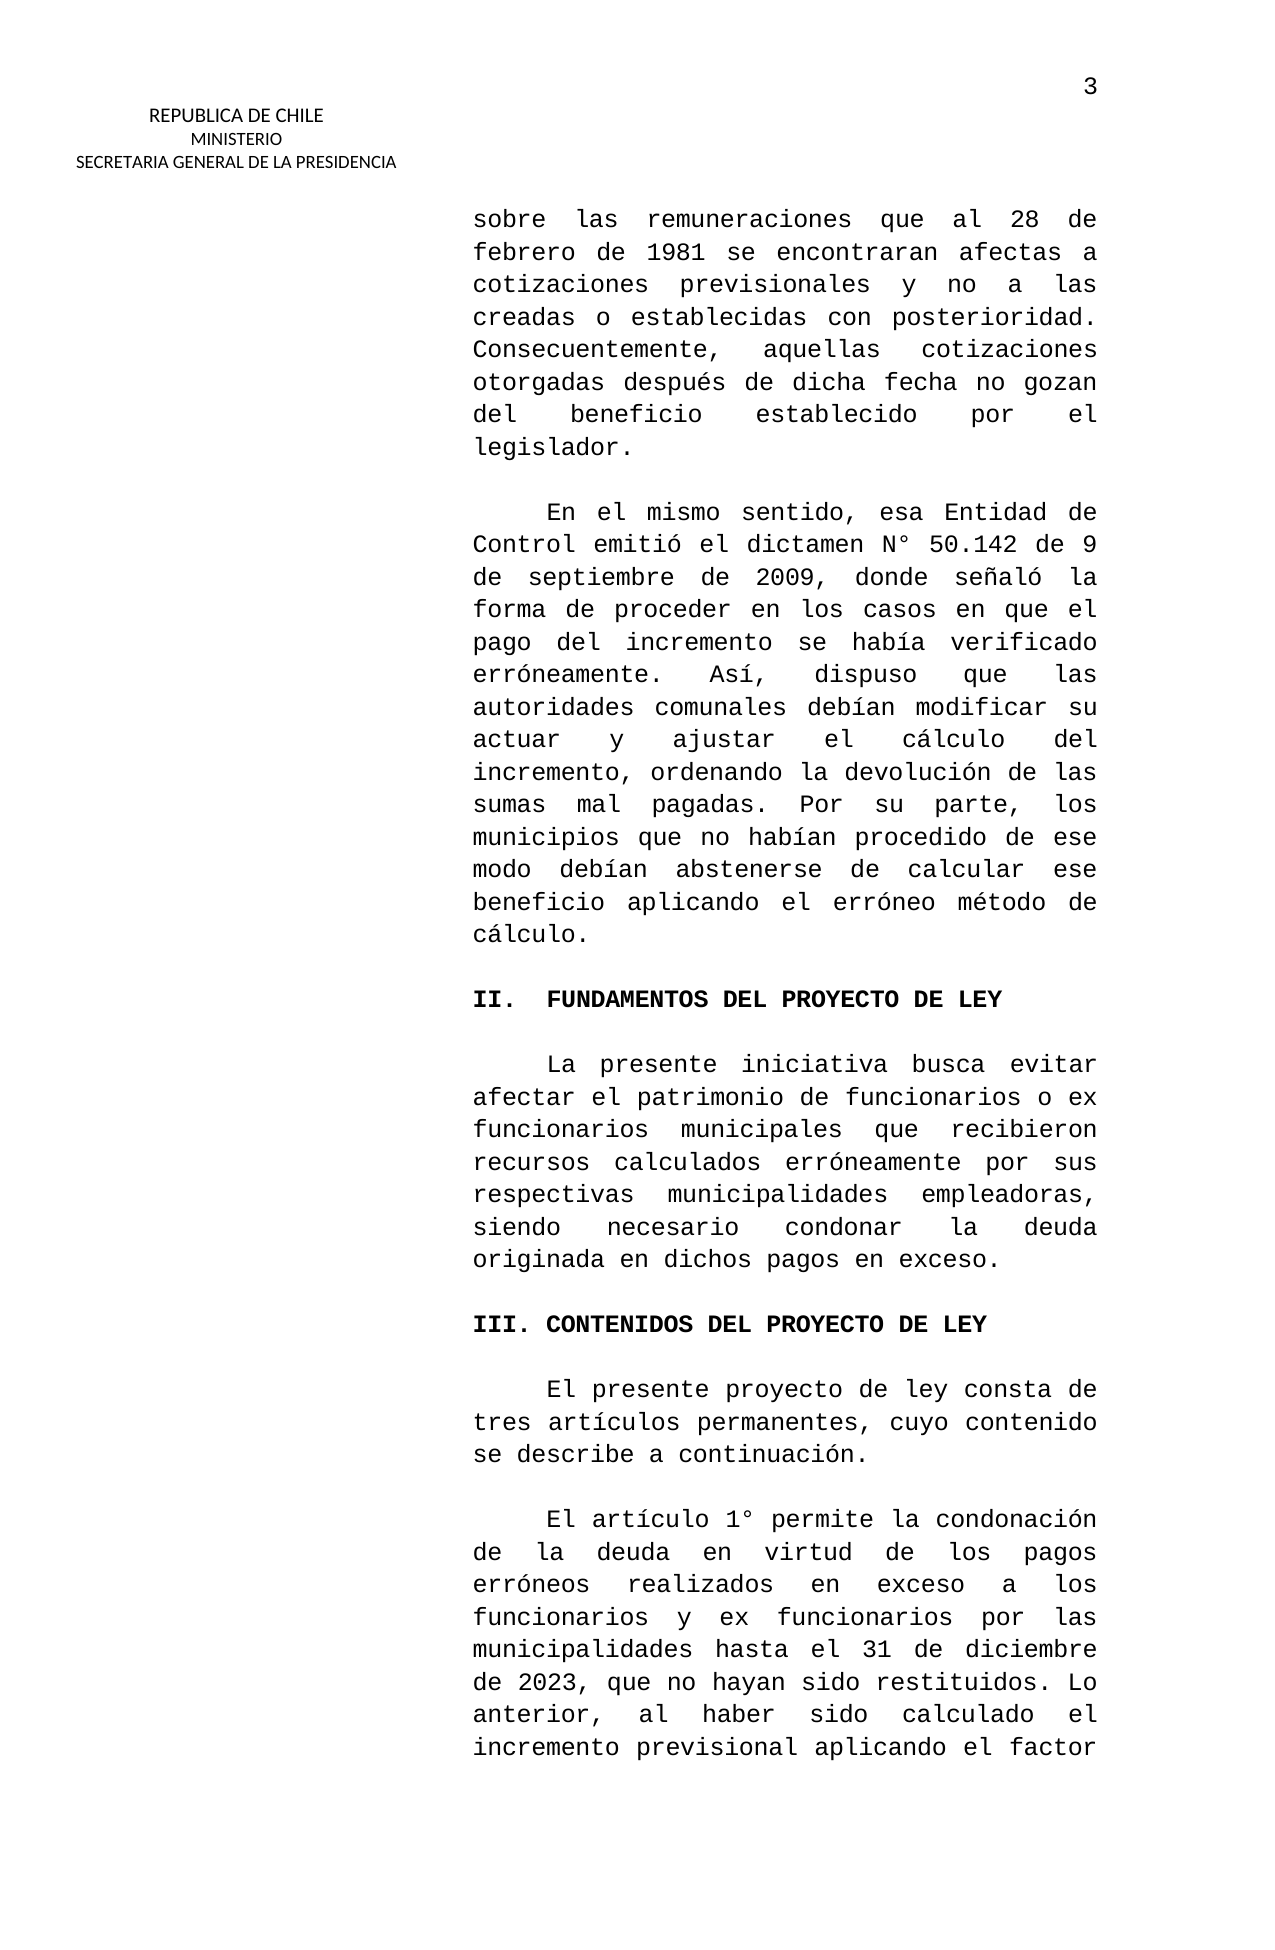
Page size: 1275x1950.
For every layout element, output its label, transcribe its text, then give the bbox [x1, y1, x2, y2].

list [472, 1507, 1098, 1763]
list III. CONTENIDOS DEL PROYECTO DE LEY [472, 1312, 1098, 1340]
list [472, 207, 1098, 463]
list FUNDAMENTOS DEL PROYECTO DE LEY [472, 987, 1098, 1015]
list La presente iniciativa busca evitar afectar el patrimonio de funcionarios o ex funcionarios municipales que recibieron recursos calculados erróneamente por sus respectivas municipalidades empleadoras, siendo necesario condonar la deuda originada en dichos pagos en exceso. [472, 1052, 1098, 1275]
list El presente proyecto de ley consta de tres artículos permanentes, cuyo contenido se describe a continuación. [472, 1377, 1098, 1470]
list En el mismo sentido, esa Entidad de Control emitió el dictamen N° 50.142 de 9 de septiembre de 2009, donde señaló la forma de proceder en los casos en que el pago del incremento se había verificado erróneamente. Así, dispuso que las autoridades comunales debían modificar su actuar y ajustar el cálculo del incremento, ordenando la devolución de las sumas mal pagadas. Por su parte, los municipios que no habían procedido de ese modo debían abstenerse de calcular ese beneficio aplicando el erróneo método de cálculo. [472, 499, 1098, 950]
